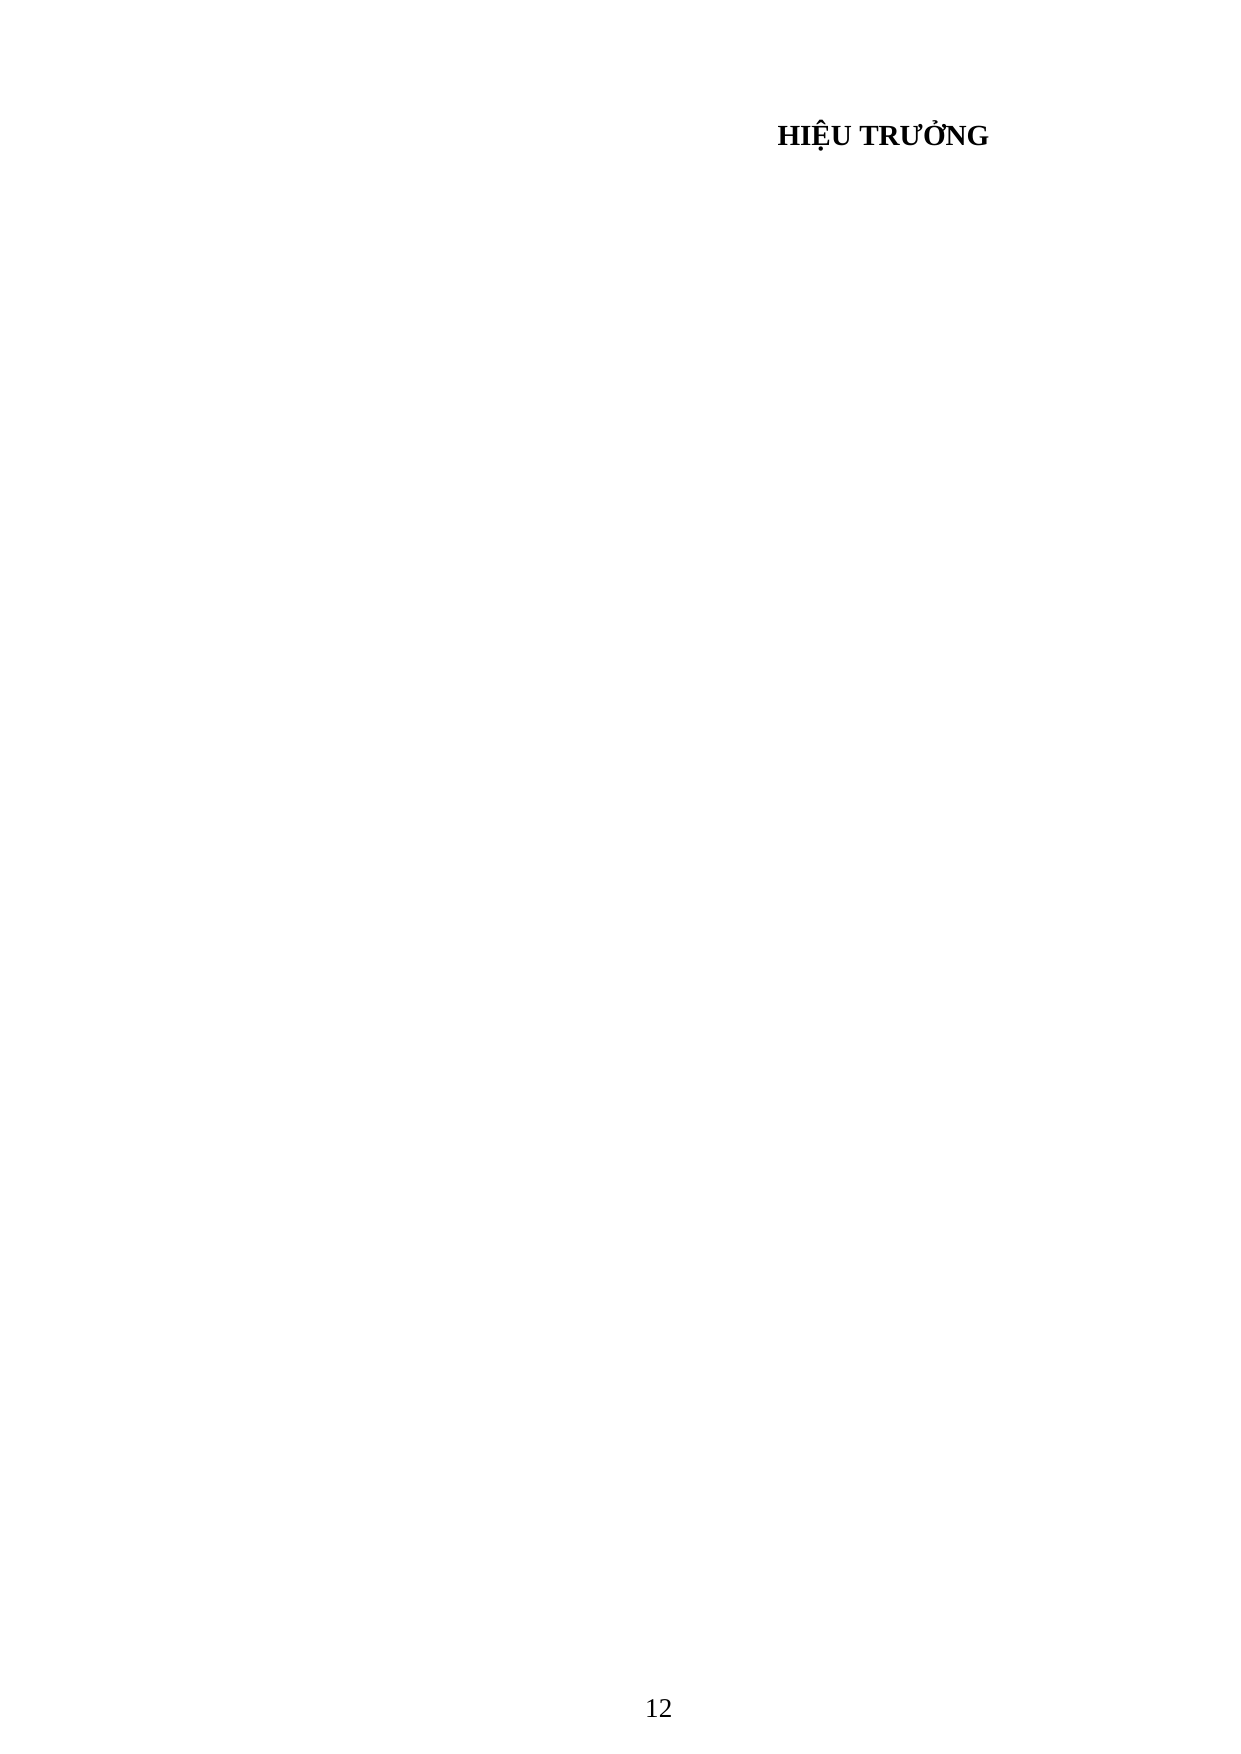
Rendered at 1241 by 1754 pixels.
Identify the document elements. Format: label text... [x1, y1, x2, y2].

text HIỆU TRƯỞNG [177, 118, 1140, 187]
